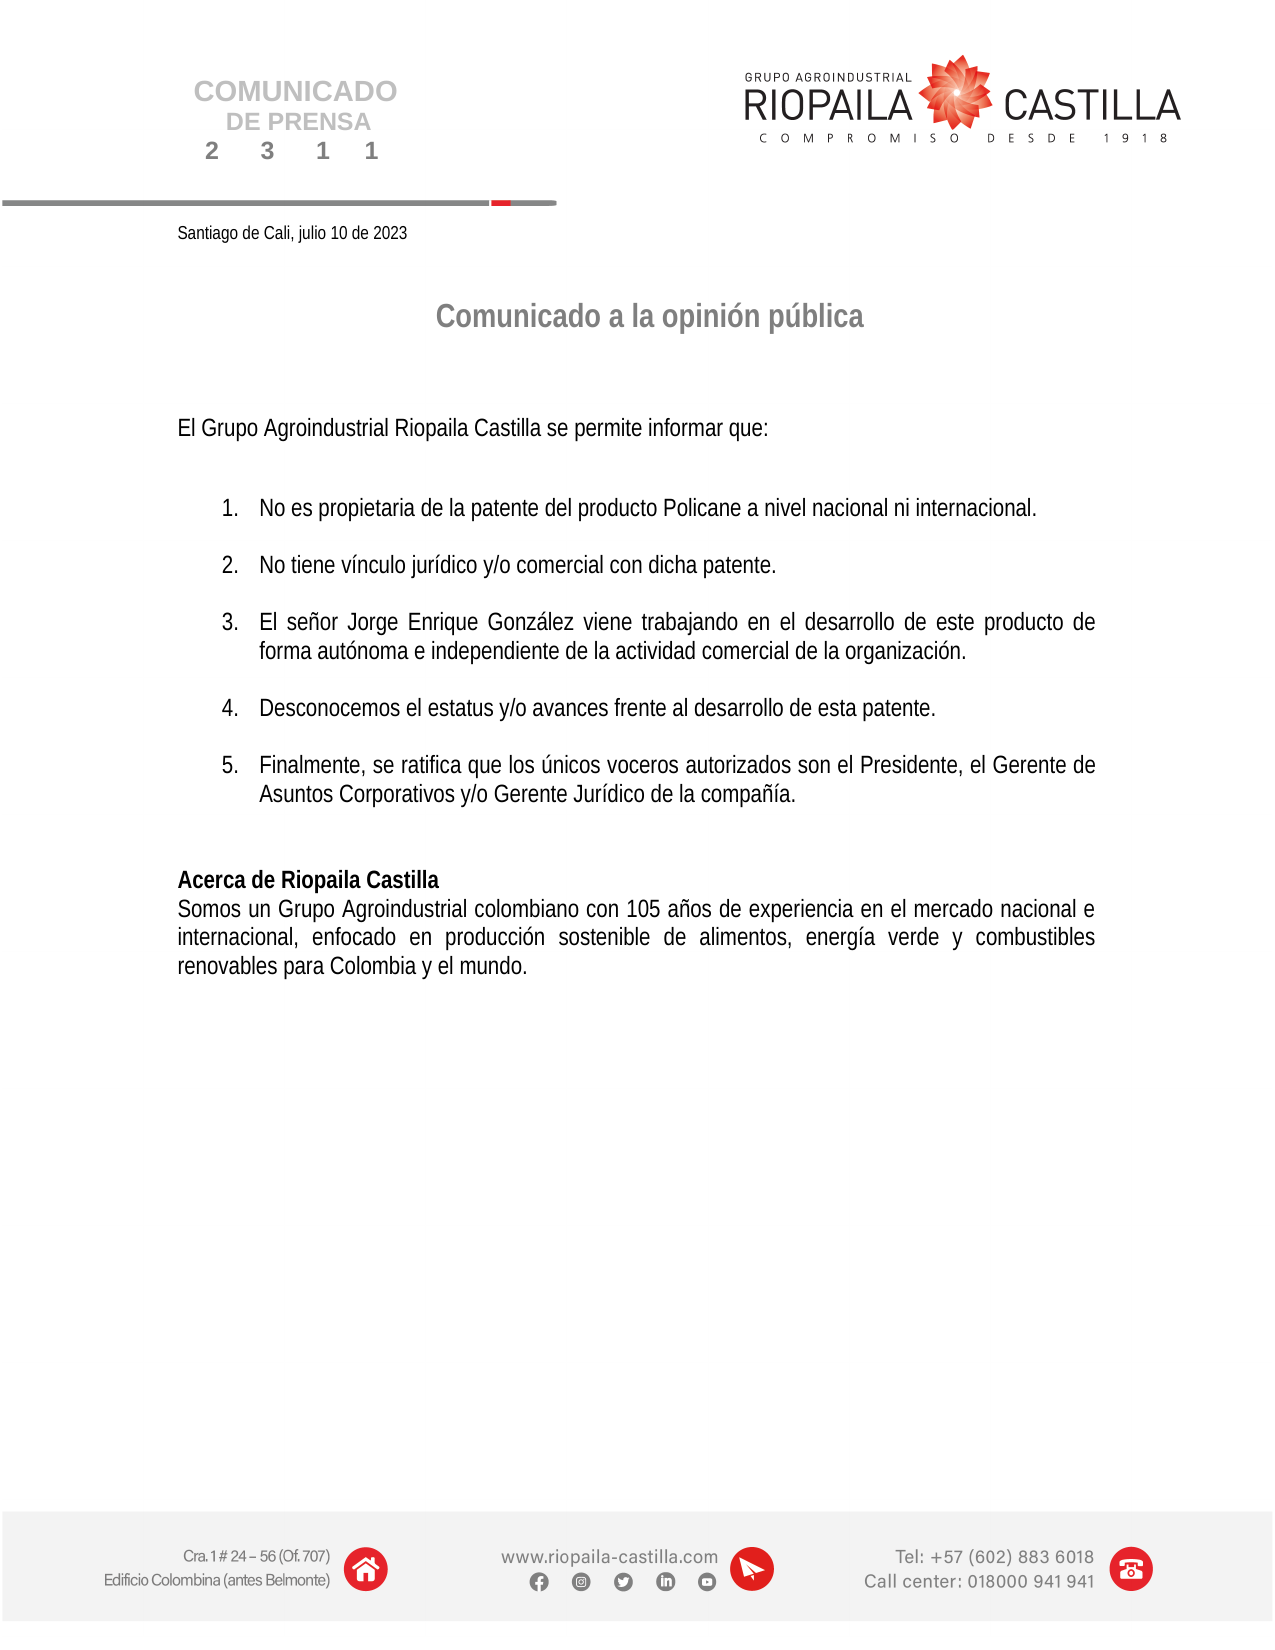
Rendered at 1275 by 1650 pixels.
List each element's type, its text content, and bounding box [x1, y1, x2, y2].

text Santiago de Cali, julio 10 de 2023 [177, 222, 1098, 243]
text Somos un Grupo Agroindustrial colombiano con 105 años de experiencia en el mercado nacional e internacional, enfocado en producción sostenible de alimentos, energía verde y combustibles renovables para Colombia y el mundo. [177, 894, 1098, 980]
picture [2, 0, 1273, 1637]
text El Grupo Agroindustrial Riopaila Castilla se permite informar que: [177, 413, 1063, 441]
text Acerca de Riopaila Castilla [177, 865, 1098, 894]
list El señor Jorge Enrique González viene trabajando en el desarrollo de este producto de forma autónoma e independiente de la actividad comercial de la organización. [222, 607, 1098, 664]
list No tiene vínculo jurídico y/o comercial con dicha patente. [222, 550, 1098, 579]
list Desconocemos el estatus y/o avances frente al desarrollo de esta patente. [222, 693, 1098, 722]
list No es propietaria de la patente del producto Policane a nivel nacional ni internacional. [222, 493, 1098, 521]
list Finalmente, se ratifica que los únicos voceros autorizados son el Presidente, el Gerente de Asuntos Corporativos y/o Gerente Jurídico de la compañía. [222, 751, 1098, 808]
text Comunicado a la opinión pública [177, 296, 1122, 334]
